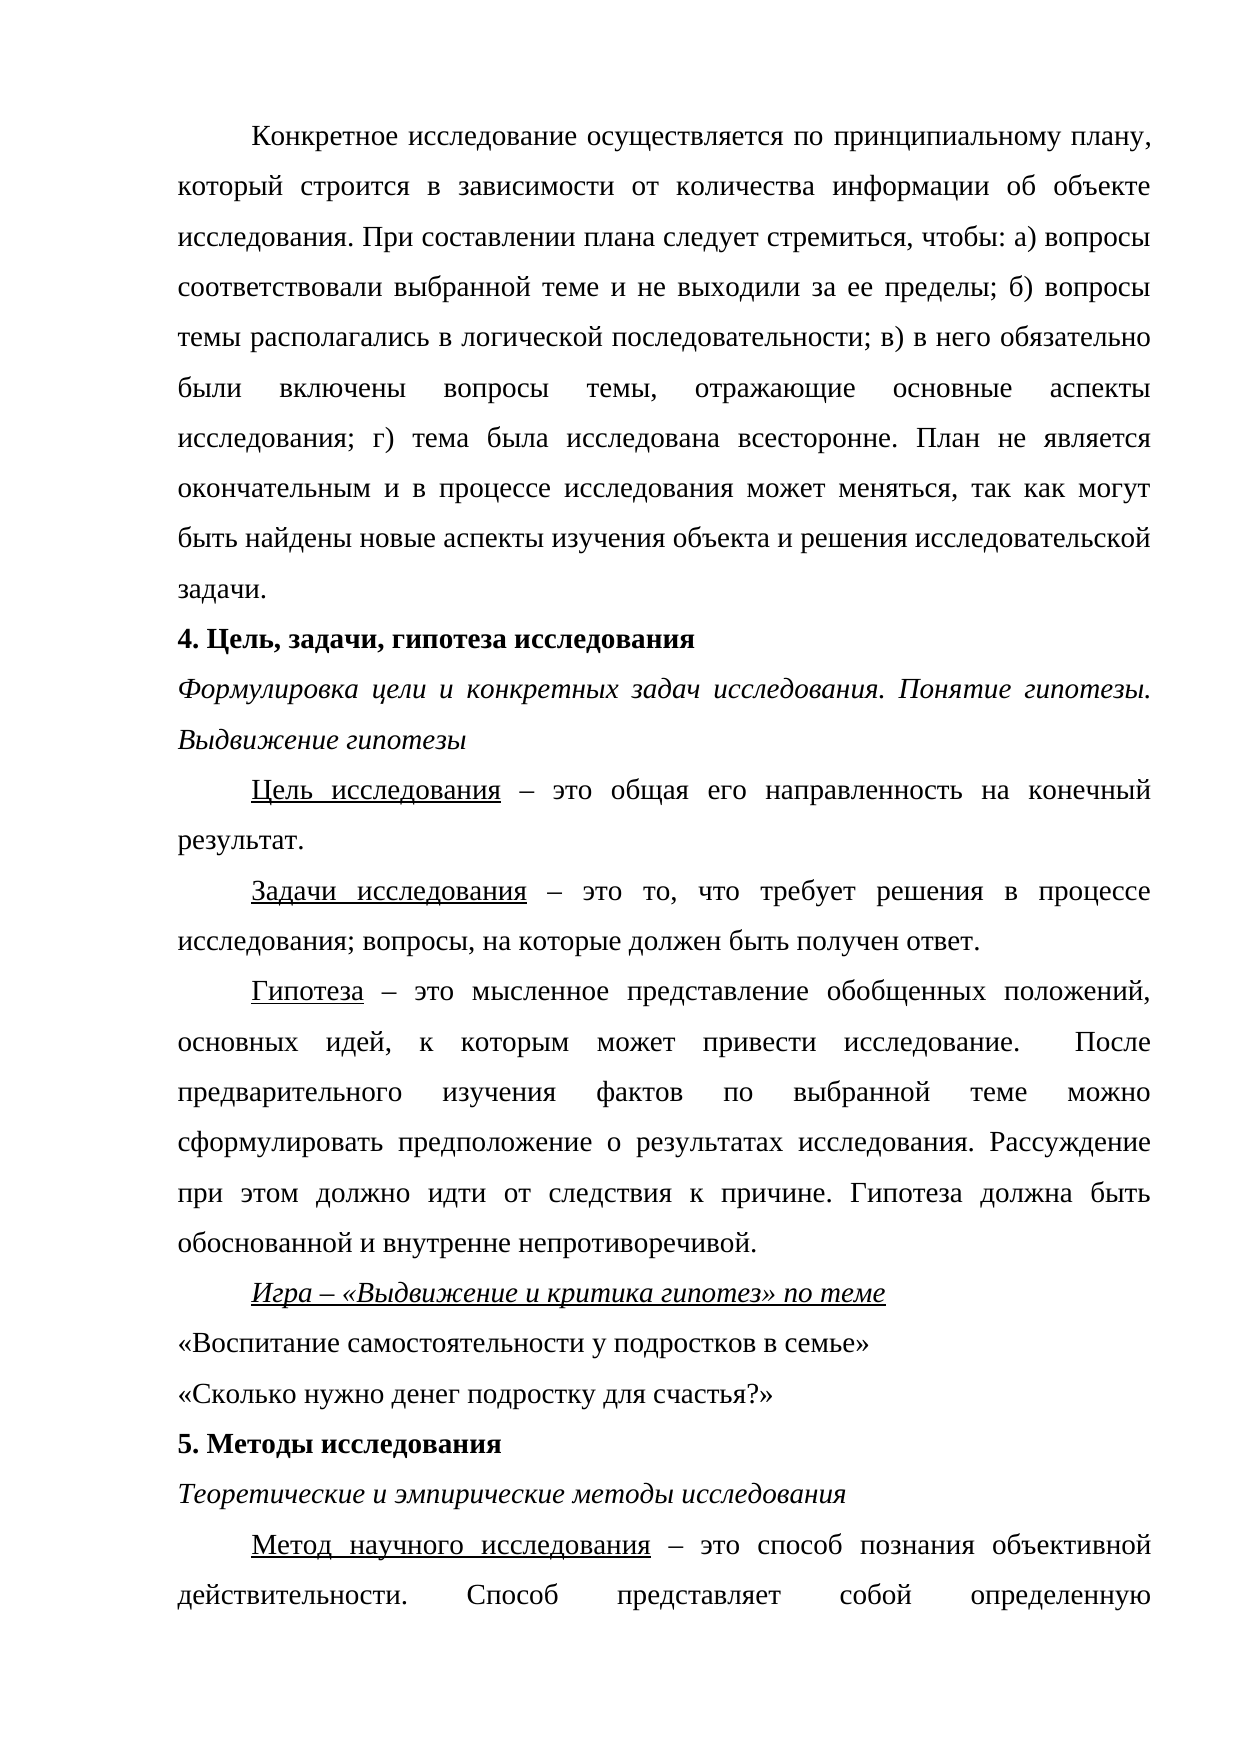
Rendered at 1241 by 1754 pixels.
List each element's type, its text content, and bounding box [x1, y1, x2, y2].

text 4. Цель, задачи, гипотеза исследования [177, 621, 1152, 655]
text Теоретические и эмпирические методы исследования [177, 1477, 1152, 1510]
text Формулировка цели и конкретных задач исследования. Понятие гипотезы. Выдвижение гипотезы [177, 672, 1152, 755]
text «Сколько нужно денег подростку для счастья?» [177, 1376, 1152, 1409]
text «Воспитание самостоятельности у подростков в семье» [177, 1326, 1152, 1359]
text 5. Методы исследования [177, 1426, 1152, 1460]
text Гипотеза – это мысленное представление обобщенных положений, основных идей, к которым может привести исследование. После предварительного изучения фактов по выбранной теме можно сформулировать предположение о результатах исследования. Рассуждение при этом должно идти от следствия к причине. Гипотеза должна быть обоснованной и внутренне непротиворечивой. [177, 973, 1152, 1258]
text Конкретное исследование осуществляется по принципиальному плану, который строится в зависимости от количества информации об объекте исследования. При составлении плана следует стремиться, чтобы: а) вопросы соответствовали выбранной теме и не выходили за ее пределы; б) вопросы темы располагались в логической последовательности; в) в него обязательно были включены вопросы темы, отражающие основные аспекты исследования; г) тема была исследована всесторонне. План не является окончательным и в процессе исследования может меняться, так как могут быть найдены новые аспекты изучения объекта и решения исследовательской задачи. [177, 118, 1152, 604]
text Игра – «Выдвижение и критика гипотез» по теме [177, 1275, 1152, 1309]
text Задачи исследования – это то, что требует решения в процессе исследования; вопросы, на которые должен быть получен ответ. [177, 873, 1152, 957]
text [177, 1527, 1152, 1611]
text Цель исследования – это общая его направленность на конечный результат. [177, 772, 1152, 856]
